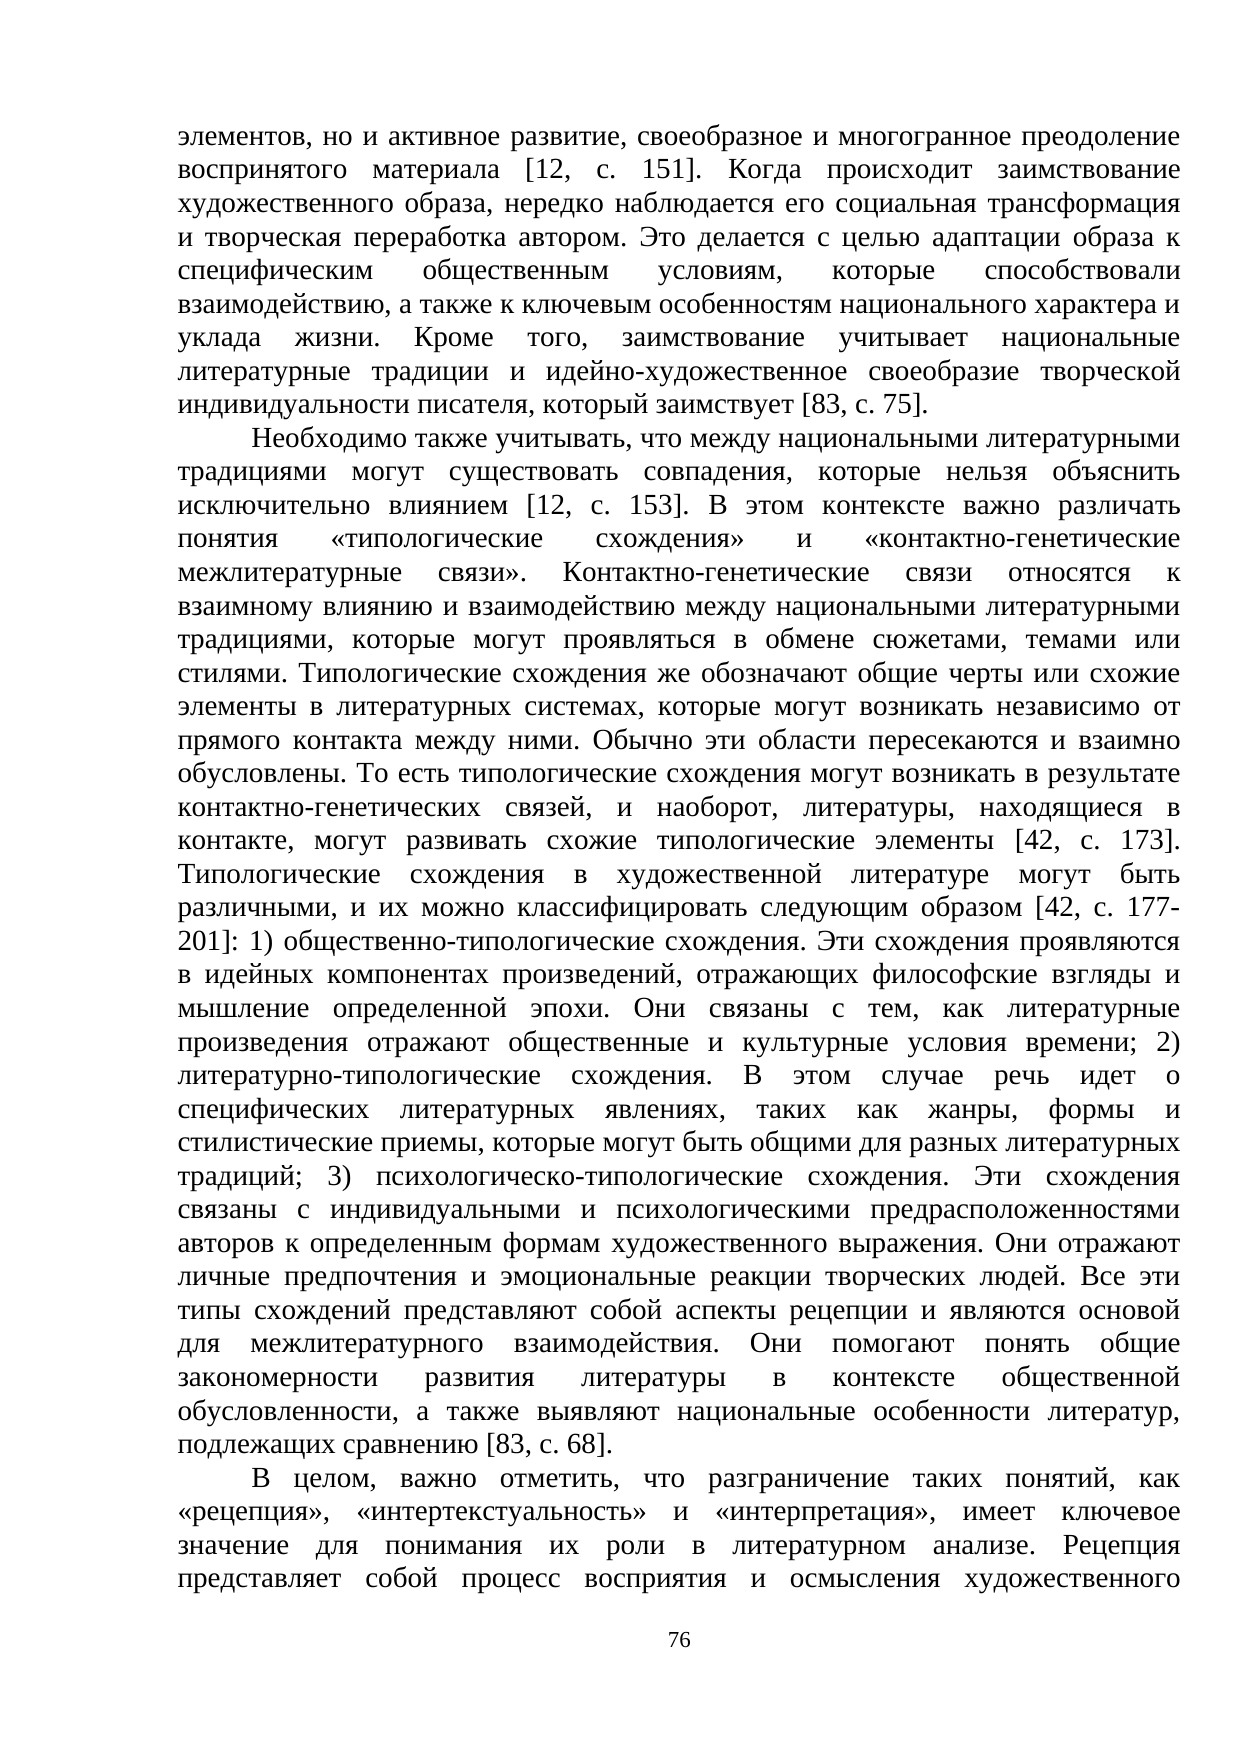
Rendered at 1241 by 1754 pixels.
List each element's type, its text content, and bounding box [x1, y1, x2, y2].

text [177, 118, 1181, 420]
text Необходимо также учитывать, что между национальными литературными традициями могут существовать совпадения, которые нельзя объяснить исключительно влиянием [12, с. 153]. В этом контексте важно различать понятия «типологические схождения» и «контактно-генетические межлитературные связи». Контактно-генетические связи относятся к взаимному влиянию и взаимодействию между национальными литературными традициями, которые могут проявляться в обмене сюжетами, темами или стилями. Типологические схождения же обозначают общие черты или схожие элементы в литературных системах, которые могут возникать независимо от прямого контакта между ними. Обычно эти области пересекаются и взаимно обусловлены. То есть типологические схождения могут возникать в результате контактно-генетических связей, и наоборот, литературы, находящиеся в контакте, могут развивать схожие типологические элементы [42, с. 173]. Типологические схождения в художественной литературе могут быть различными, и их можно классифицировать следующим образом [42, с. 177-201]: 1) общественно-типологические схождения. Эти схождения проявляются в идейных компонентах произведений, отражающих философские взгляды и мышление определенной эпохи. Они связаны с тем, как литературные произведения отражают общественные и культурные условия времени; 2) литературно-типологические схождения. В этом случае речь идет о специфических литературных явлениях, таких как жанры, формы и стилистические приемы, которые могут быть общими для разных литературных традиций; 3) психологическо-типологические схождения. Эти схождения связаны с индивидуальными и психологическими предрасположенностями авторов к определенным формам художественного выражения. Они отражают личные предпочтения и эмоциональные реакции творческих людей. Все эти типы схождений представляют собой аспекты рецепции и являются основой для межлитературного взаимодействия. Они помогают понять общие закономерности развития литературы в контексте общественной обусловленности, а также выявляют национальные особенности литератур, подлежащих сравнению [83, с. 68]. [177, 420, 1181, 1460]
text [177, 1460, 1181, 1594]
